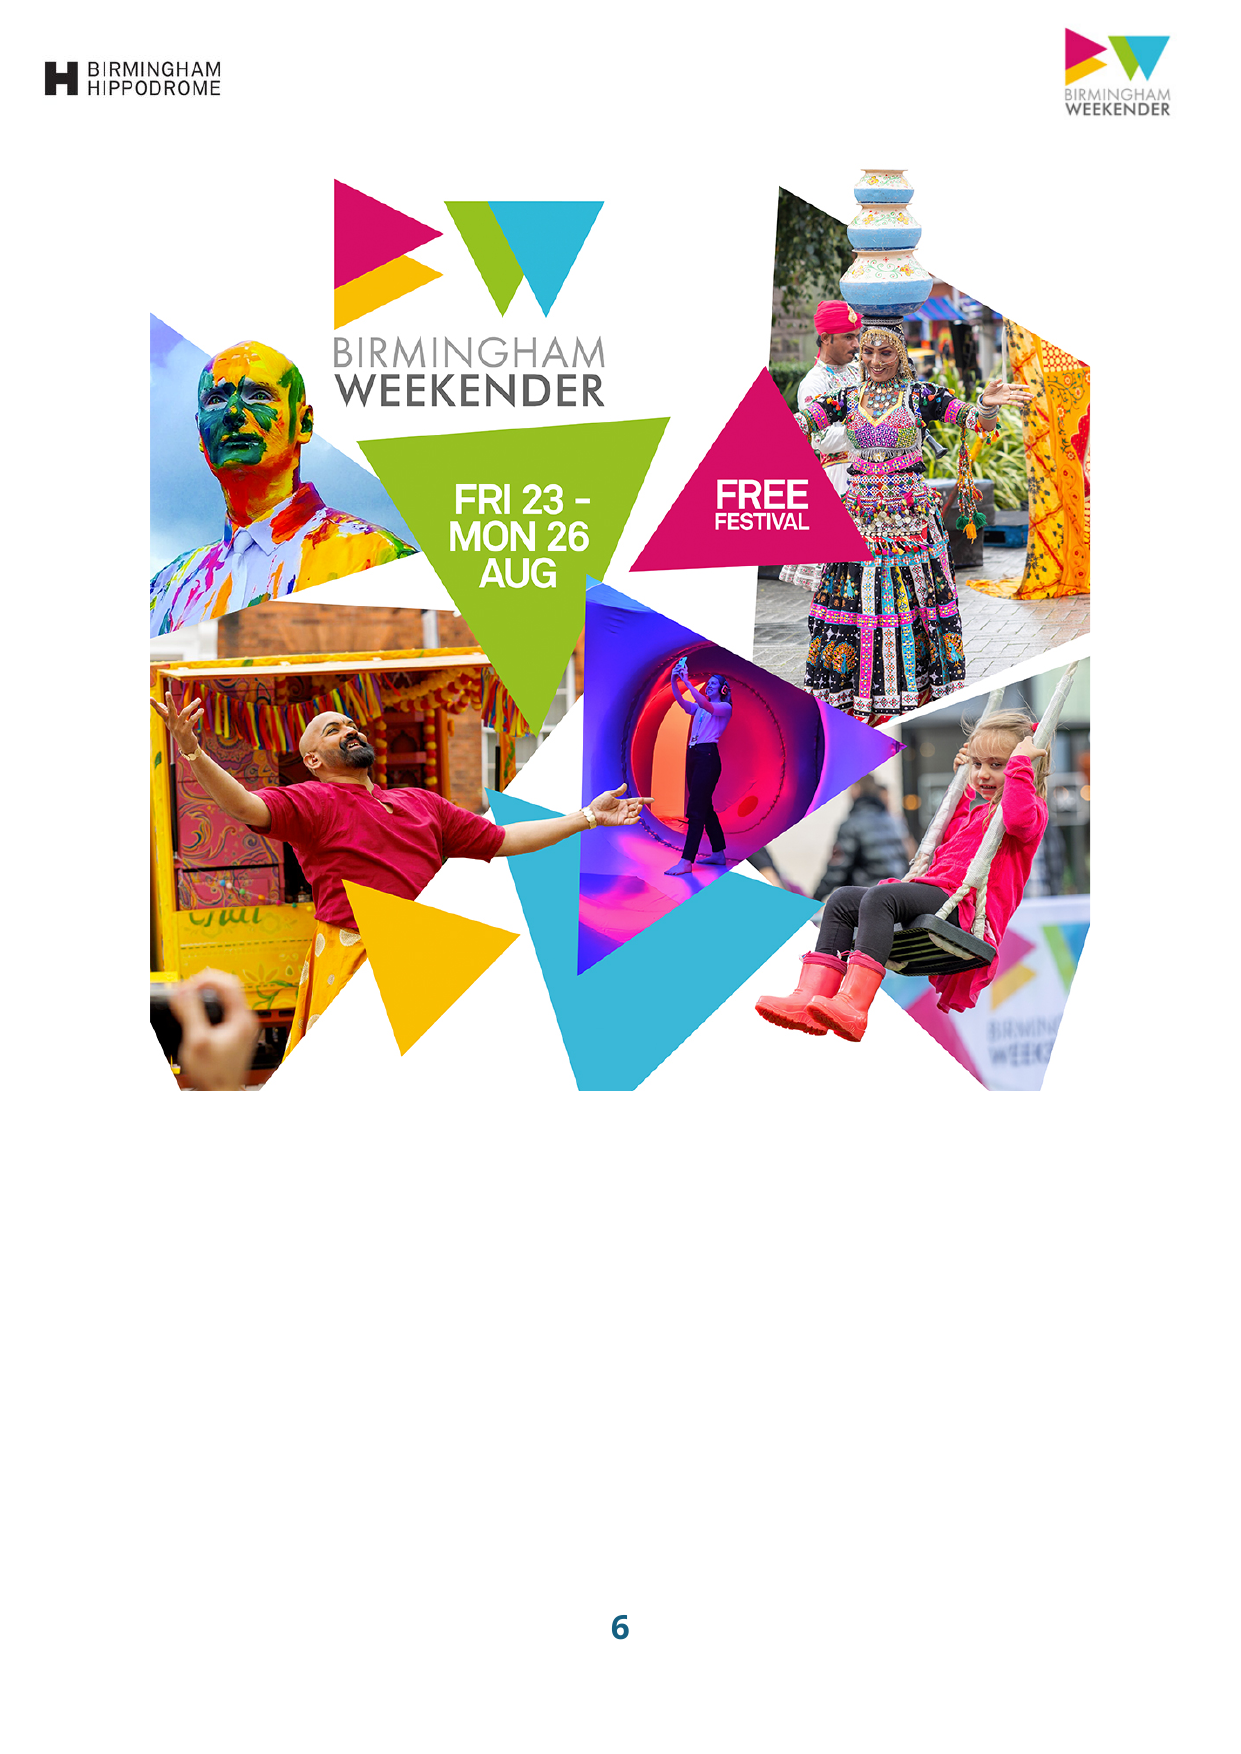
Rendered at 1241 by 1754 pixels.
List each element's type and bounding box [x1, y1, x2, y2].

picture [42, 33, 222, 123]
picture [150, 150, 1091, 1091]
picture [1037, 15, 1200, 124]
